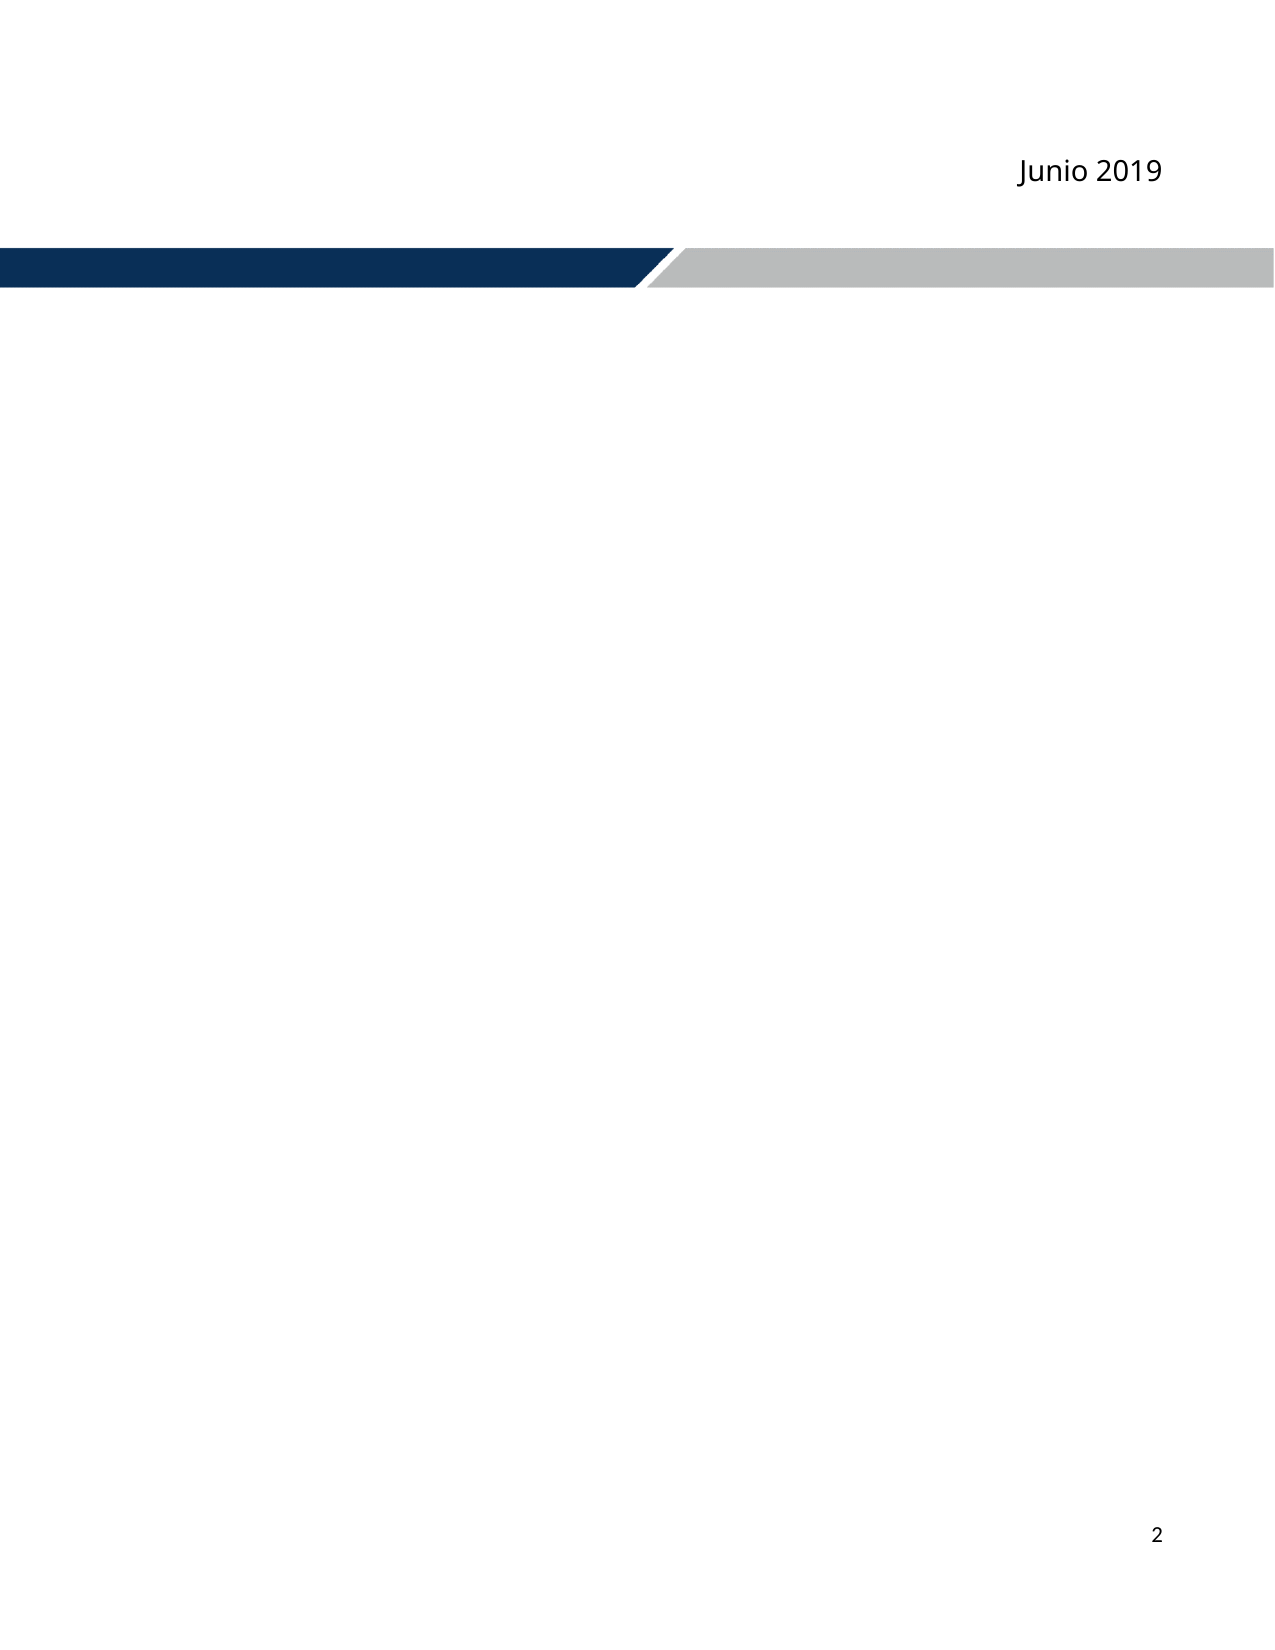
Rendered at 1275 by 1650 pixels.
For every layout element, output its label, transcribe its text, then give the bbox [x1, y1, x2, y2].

text Junio 2019 [112, 150, 1162, 190]
picture [0, 247, 1274, 288]
